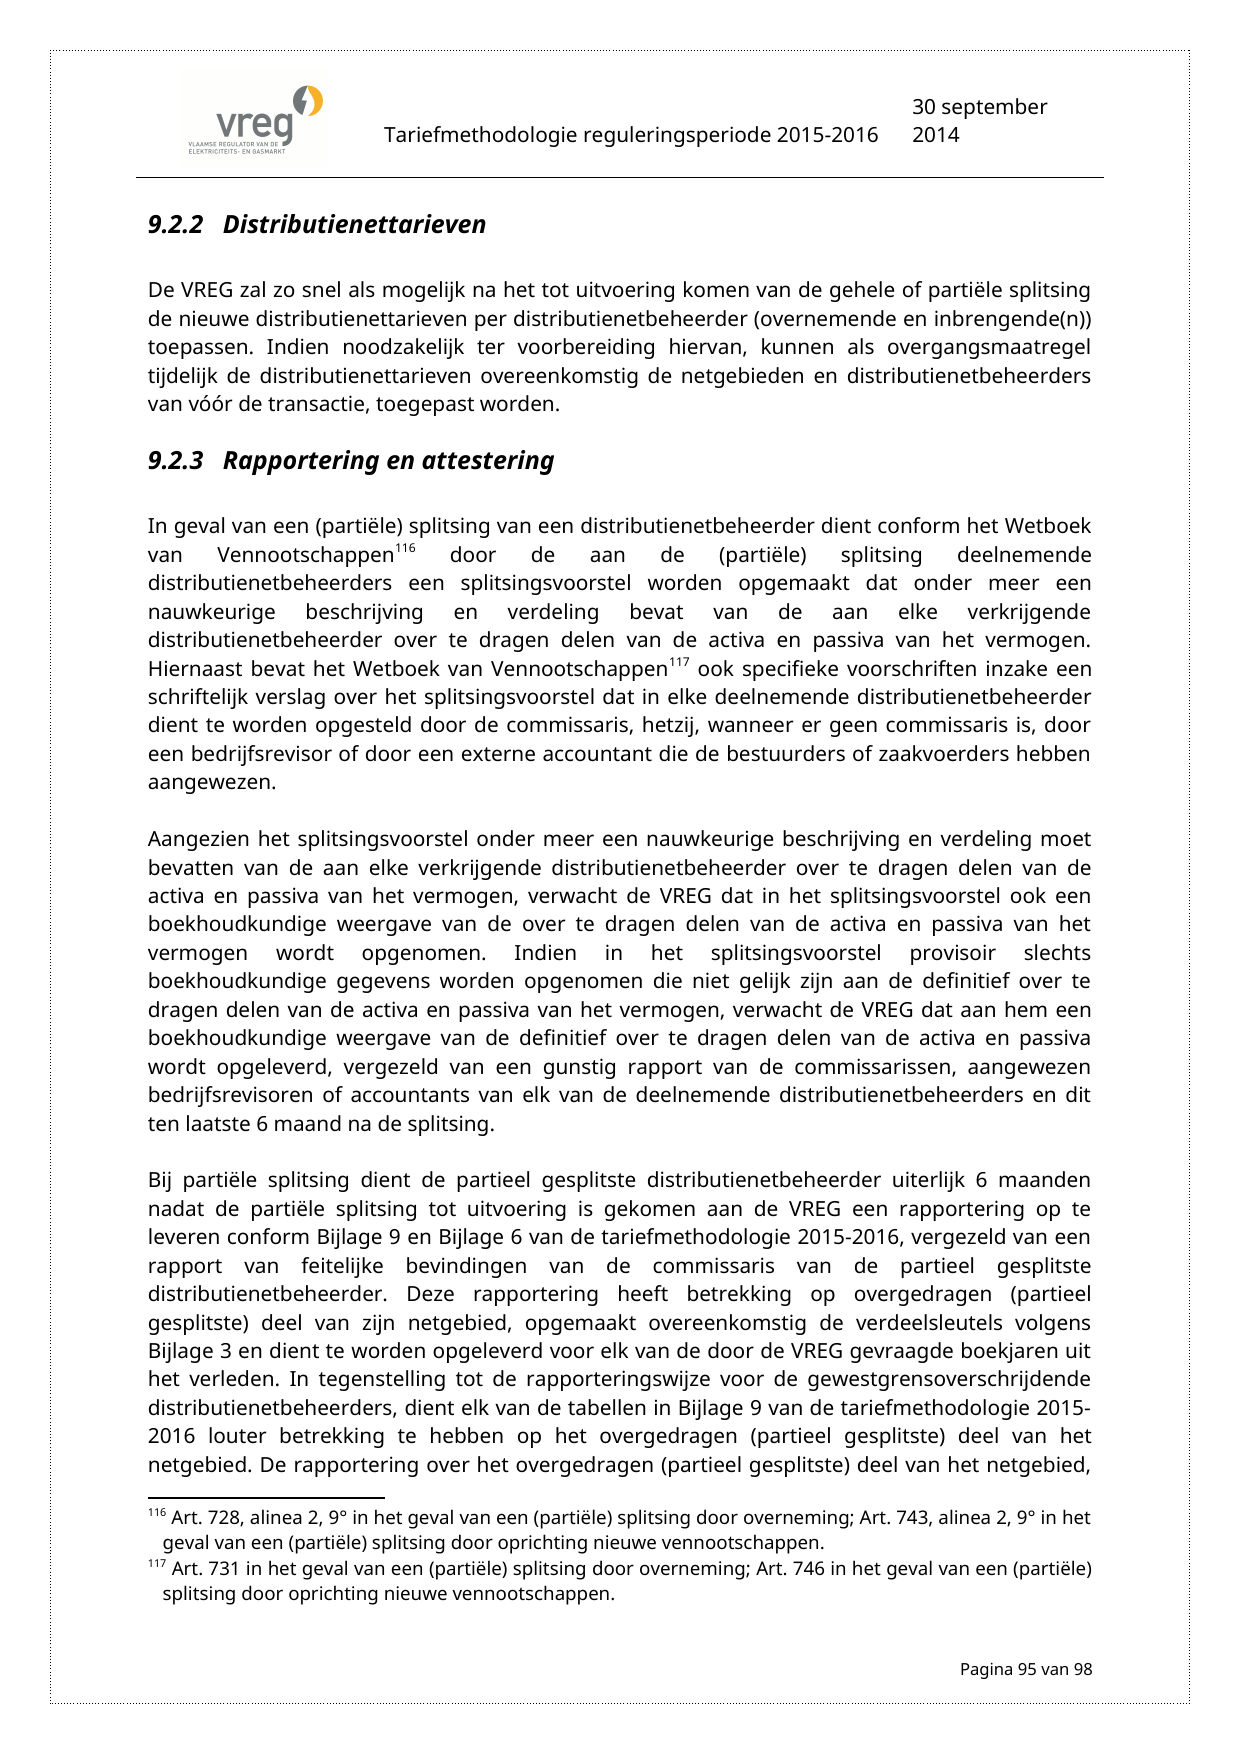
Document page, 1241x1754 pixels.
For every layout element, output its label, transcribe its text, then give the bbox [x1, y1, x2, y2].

text De VREG zal zo snel als mogelijk na het tot uitvoering komen van de gehele of partiële splitsing de nieuwe distributienettarieven per distributienetbeheerder (overnemende en inbrengende(n)) toepassen. Indien noodzakelijk ter voorbereiding hiervan, kunnen als overgangsmaatregel tijdelijk de distributienettarieven overeenkomstig de netgebieden en distributienetbeheerders van vóór de transactie, toegepast worden. [148, 276, 1093, 418]
subtitle Distributienettarieven [148, 207, 1093, 241]
text Aangezien het splitsingsvoorstel onder meer een nauwkeurige beschrijving en verdeling moet bevatten van de aan elke verkrijgende distributienetbeheerder over te dragen delen van de activa en passiva van het vermogen, verwacht de VREG dat in het splitsingsvoorstel ook een boekhoudkundige weergave van de over te dragen delen van de activa en passiva van het vermogen wordt opgenomen. Indien in het splitsingsvoorstel provisoir slechts boekhoudkundige gegevens worden opgenomen die niet gelijk zijn aan de definitief over te dragen delen van de activa en passiva van het vermogen, verwacht de VREG dat aan hem een boekhoudkundige weergave van de definitief over te dragen delen van de activa en passiva wordt opgeleverd, vergezeld van een gunstig rapport van de commissarissen, aangewezen bedrijfsrevisoren of accountants van elk van de deelnemende distributienetbeheerders en dit ten laatste 6 maand na de splitsing. [148, 796, 1093, 1137]
subtitle Rapportering en attestering [148, 443, 1093, 477]
text In geval van een (partiële) splitsing van een distributienetbeheerder dient conform het Wetboek van Vennootschappen door de aan de (partiële) splitsing deelnemende distributienetbeheerders een splitsingsvoorstel worden opgemaakt dat onder meer een nauwkeurige beschrijving en verdeling bevat van de aan elke verkrijgende distributienetbeheerder over te dragen delen van de activa en passiva van het vermogen. Hiernaast bevat het Wetboek van Vennootschappen ook specifieke voorschriften inzake een schriftelijk verslag over het splitsingsvoorstel dat in elke deelnemende distributienetbeheerder dient te worden opgesteld door de commissaris, hetzij, wanneer er geen commissaris is, door een bedrijfsrevisor of door een externe accountant die de bestuurders of zaakvoerders hebben aangewezen. [148, 511, 1093, 796]
picture [180, 68, 329, 169]
